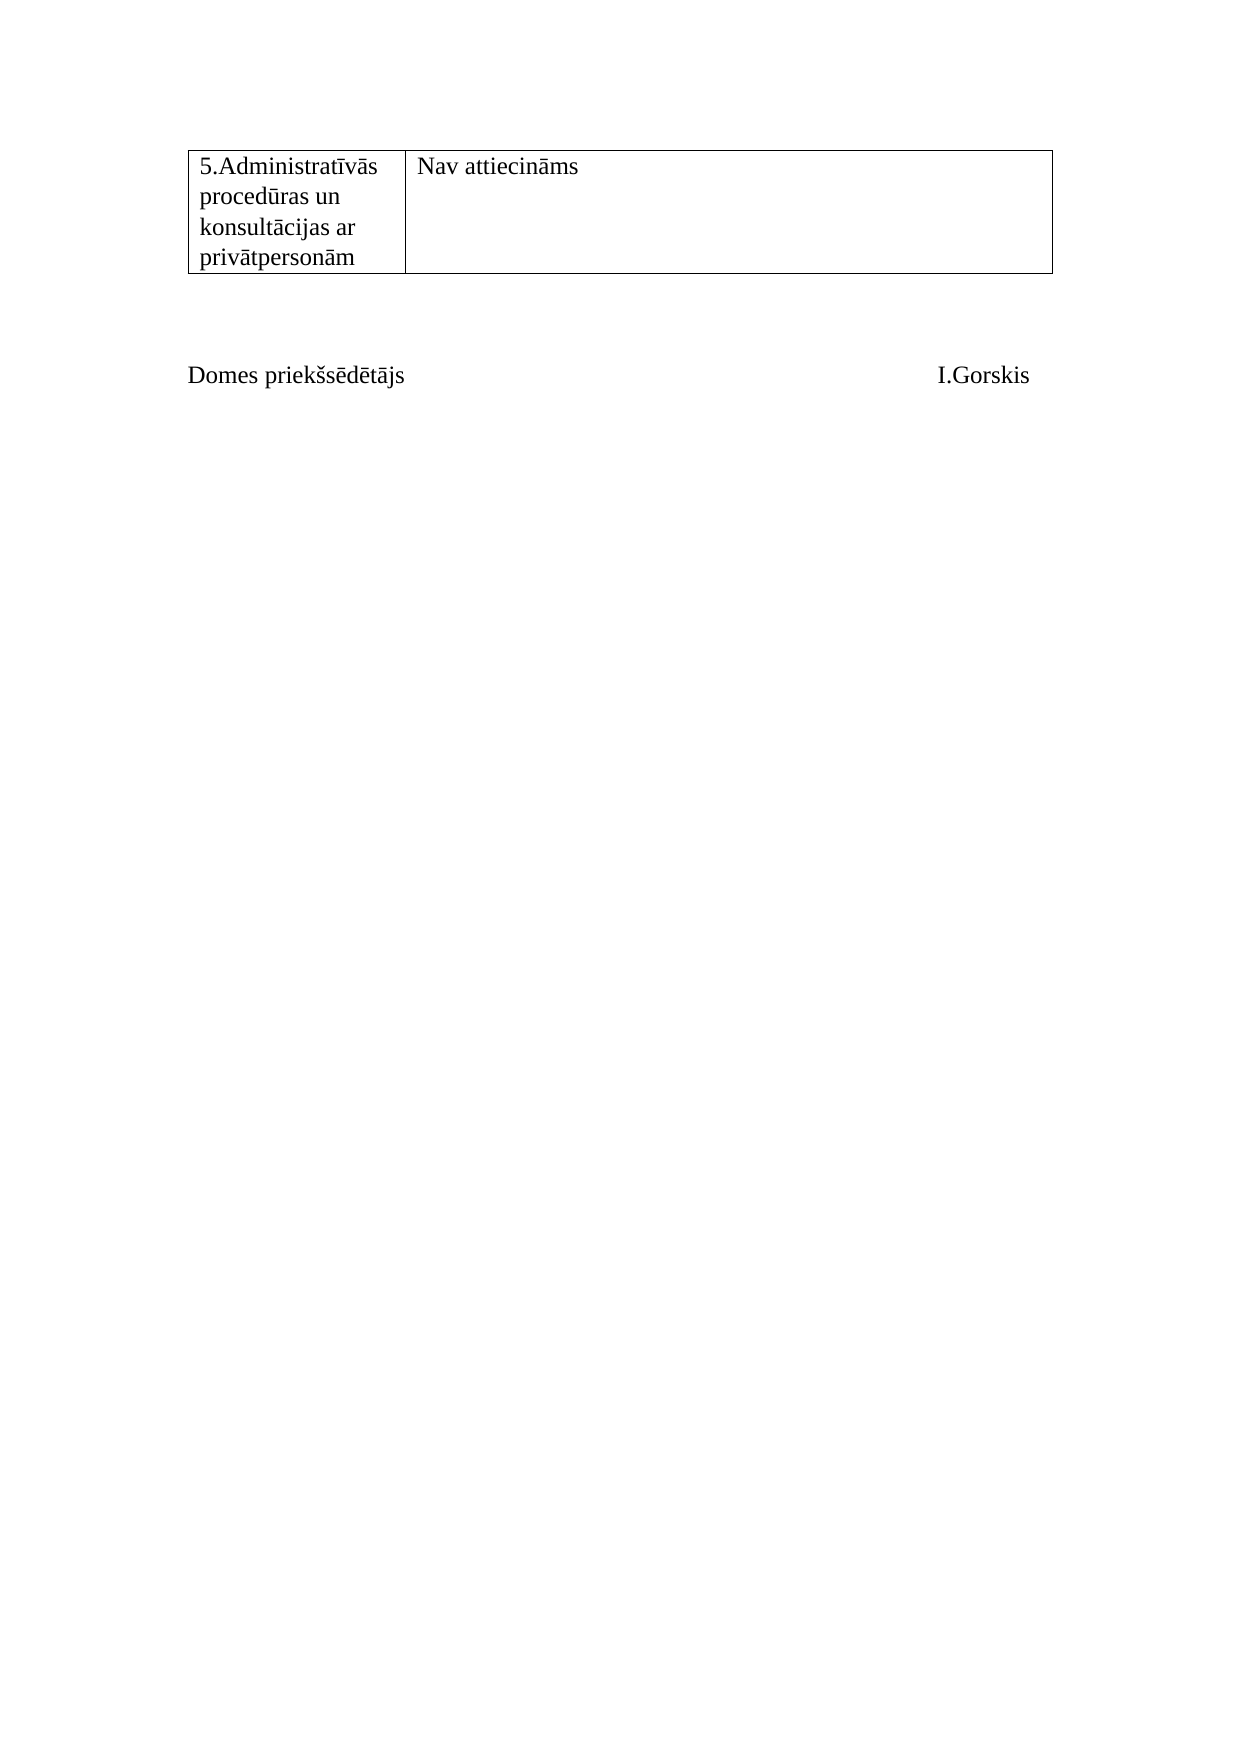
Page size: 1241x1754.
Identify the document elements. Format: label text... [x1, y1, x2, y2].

table_cell 5.Administratīvās procedūras un konsultācijas ar privātpersonām [189, 151, 405, 273]
text Domes priekšsēdētājs I.Gorskis [187, 360, 1053, 389]
table_cell Nav attiecināms [406, 151, 1052, 273]
